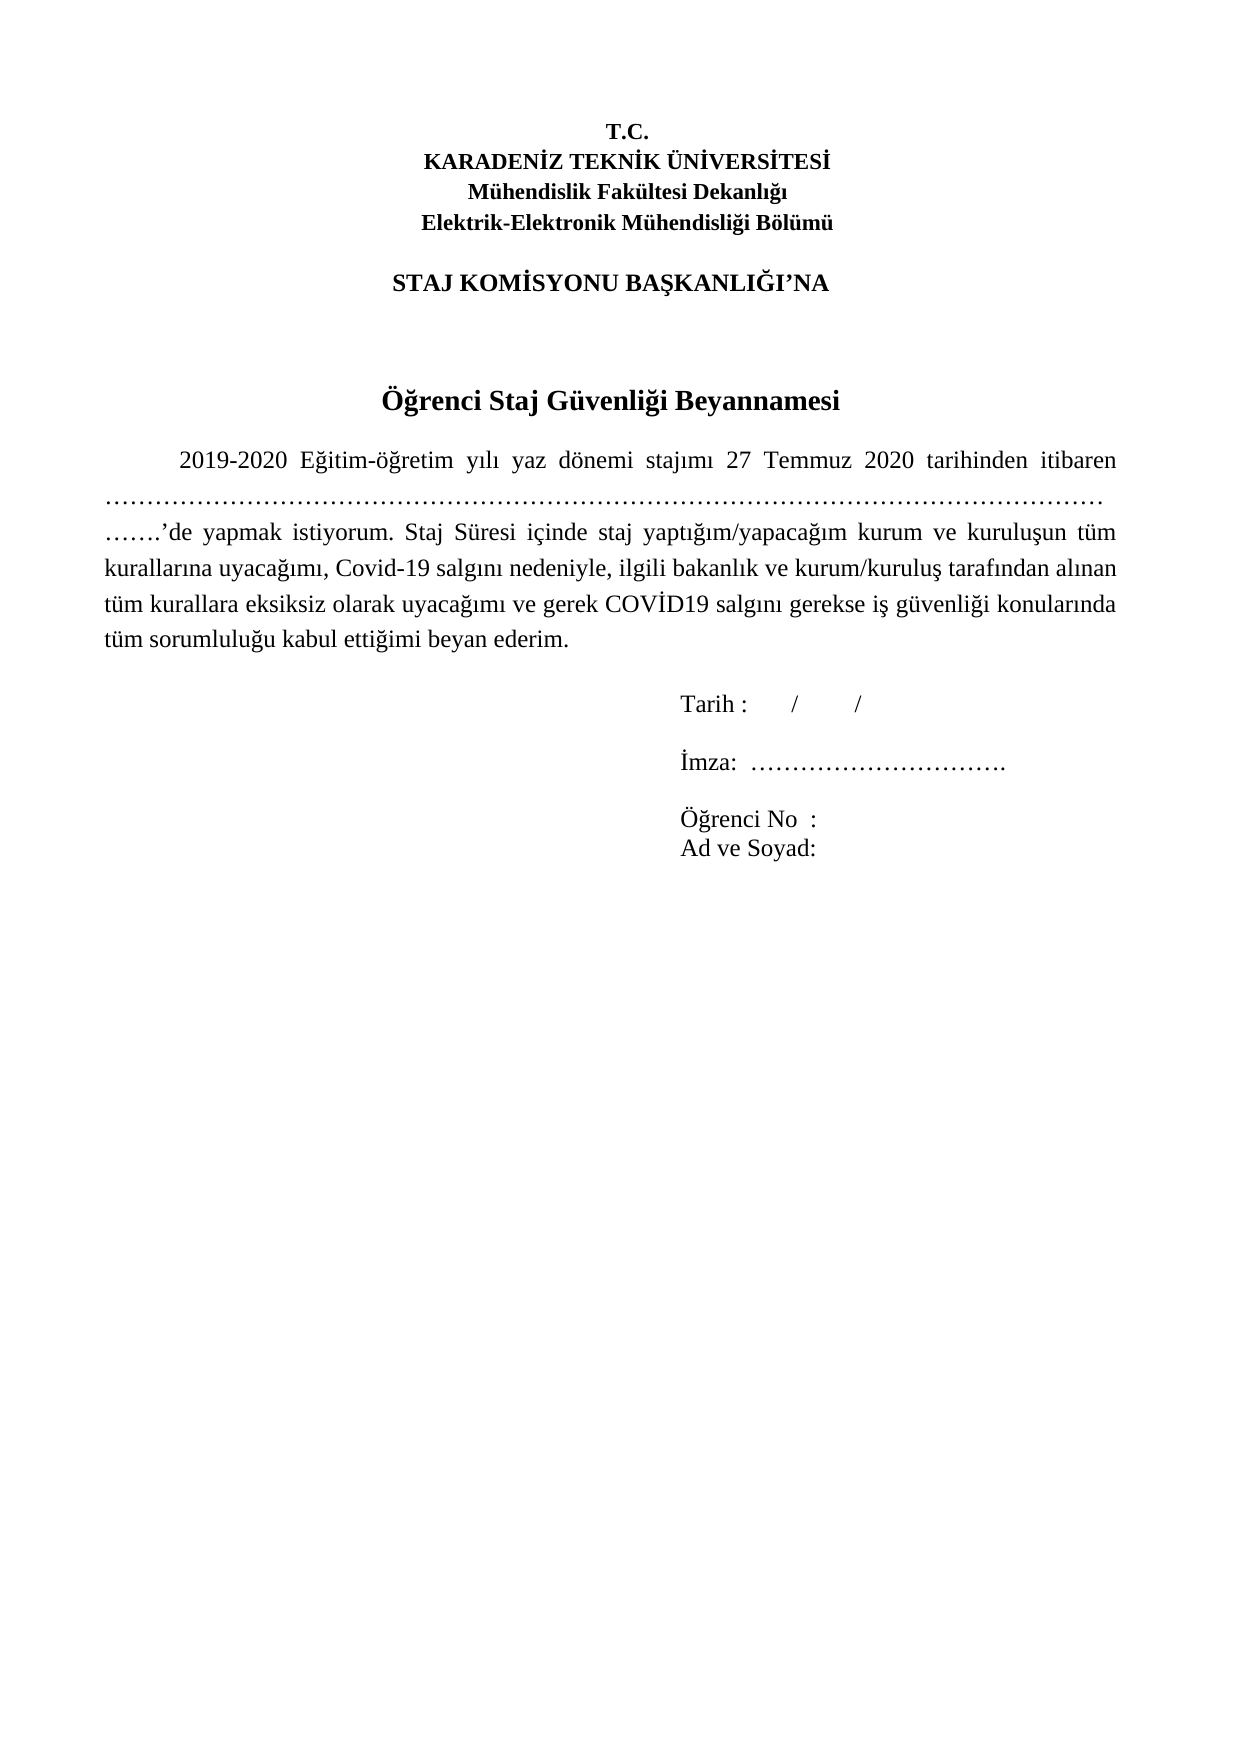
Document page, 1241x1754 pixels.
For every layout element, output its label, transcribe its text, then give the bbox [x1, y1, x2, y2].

text Tarih : / / [104, 689, 1117, 718]
text Ad ve Soyad: [104, 833, 1117, 862]
text Öğrenci Staj Güvenliği Beyannamesi [104, 383, 1117, 416]
text 2019-2020 Eğitim-öğretim yılı yaz dönemi stajımı 27 Temmuz 2020 tarihinden itibaren ……………………………………………………………………………………………………………….’de yapmak istiyorum. Staj Süresi içinde staj yaptığım/yapacağım kurum ve kuruluşun tüm kurallarına uyacağımı, Covid-19 salgını nedeniyle, ilgili bakanlık ve kurum/kuruluş tarafından alınan tüm kurallara eksiksiz olarak uyacağımı ve gerek COVİD19 salgını gerekse iş güvenliği konularında tüm sorumluluğu kabul ettiğimi beyan ederim. [104, 445, 1117, 653]
text İmza: …………………………. [104, 747, 1117, 776]
text STAJ KOMİSYONU BAŞKANLIĞI’NA [104, 268, 1117, 296]
text T.C. [345, 118, 909, 144]
text Mühendislik Fakültesi Dekanlığı [345, 178, 910, 205]
text KARADENİZ TEKNİK ÜNİVERSİTESİ [345, 148, 909, 174]
text Elektrik-Elektronik Mühendisliği Bölümü [345, 209, 910, 235]
text Öğrenci No : [104, 804, 1117, 833]
